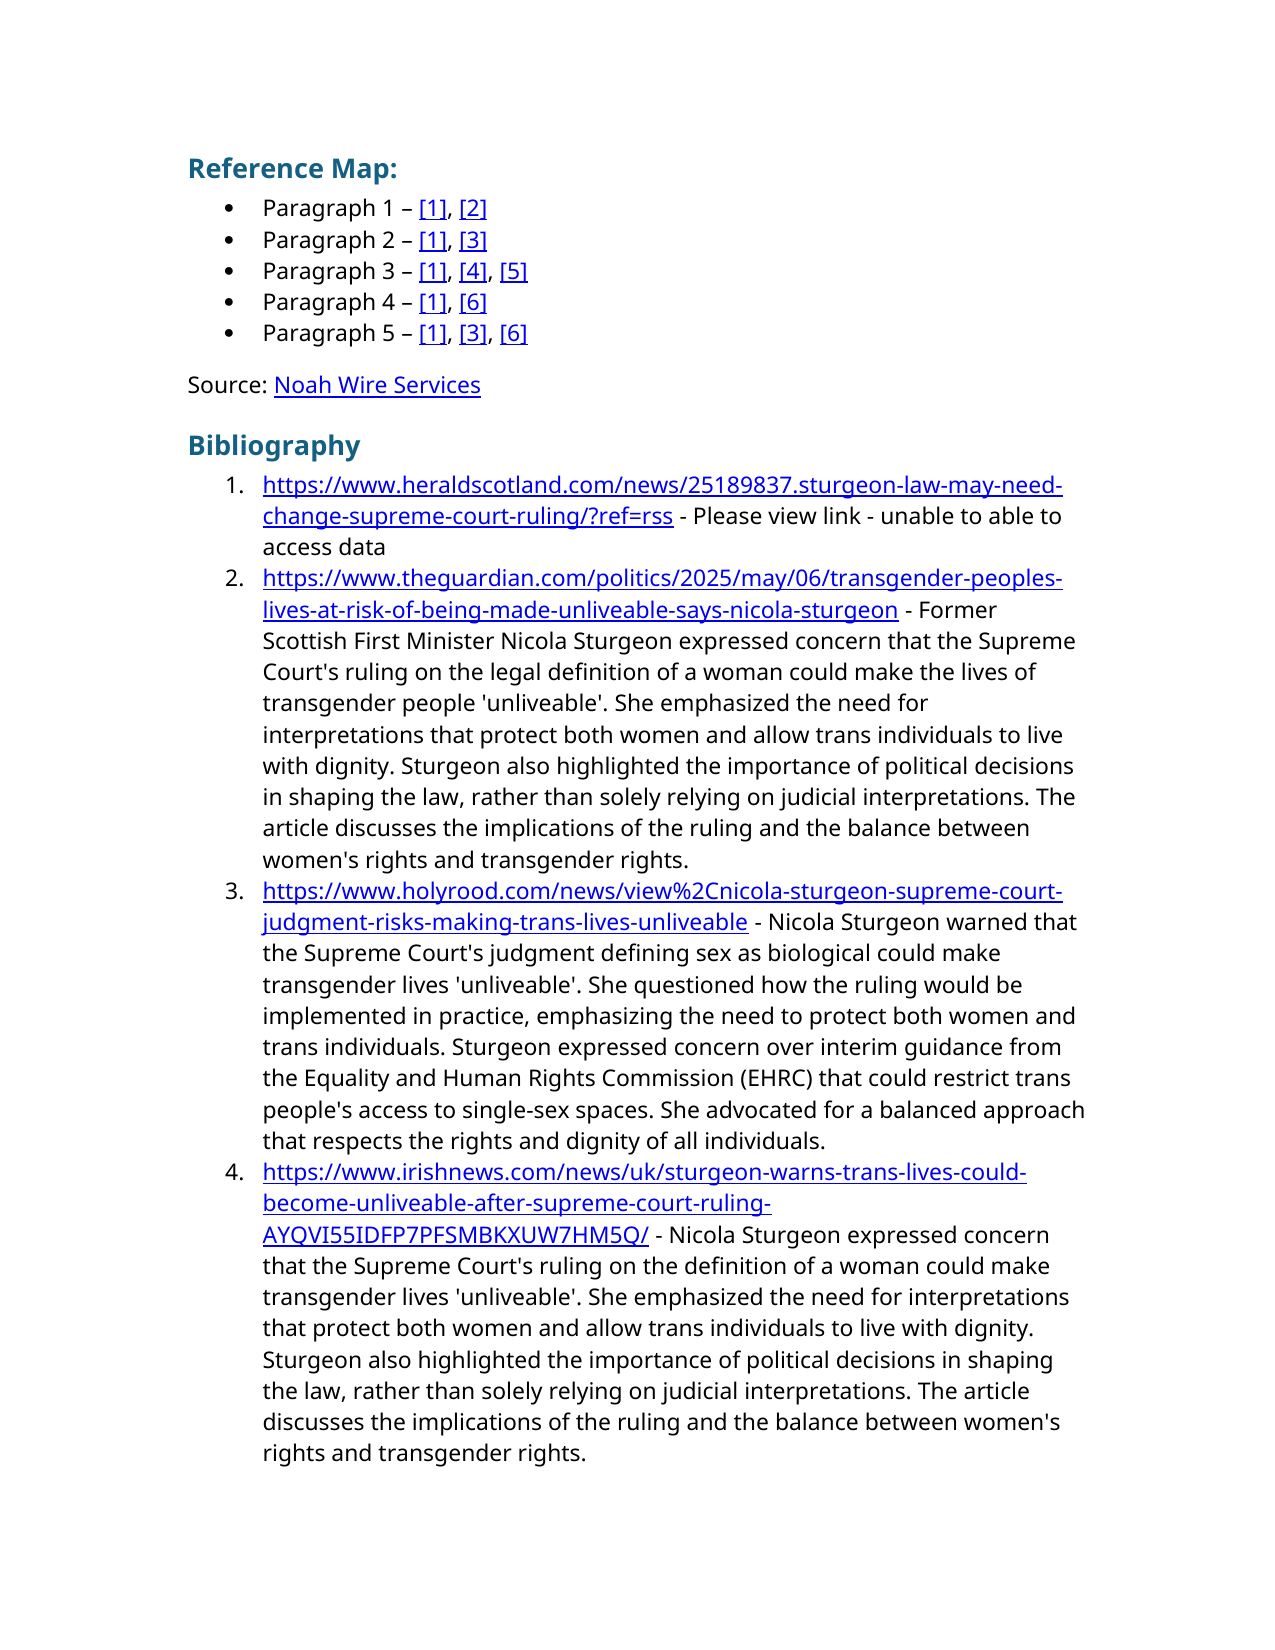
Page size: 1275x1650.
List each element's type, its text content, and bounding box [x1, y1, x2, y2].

list https://www.holyrood.com/news/view%2Cnicola-sturgeon-supreme-court-judgment-risks-making-trans-lives-unliveable - Nicola Sturgeon warned that the Supreme Court's judgment defining sex as biological could make transgender lives 'unliveable'. She questioned how the ruling would be implemented in practice, emphasizing the need to protect both women and trans individuals. Sturgeon expressed concern over interim guidance from the Equality and Human Rights Commission (EHRC) that could restrict trans people's access to single-sex spaces. She advocated for a balanced approach that respects the rights and dignity of all individuals. [225, 875, 1087, 1156]
list Paragraph 3 – [1], [4], [5] [225, 255, 1087, 286]
list https://www.heraldscotland.com/news/25189837.sturgeon-law-may-need-change-supreme-court-ruling/?ref=rss - Please view link - unable to able to access data [225, 469, 1087, 562]
text Source: Noah Wire Services [187, 369, 1087, 401]
list https://www.theguardian.com/politics/2025/may/06/transgender-peoples-lives-at-risk-of-being-made-unliveable-says-nicola-sturgeon - Former Scottish First Minister Nicola Sturgeon expressed concern that the Supreme Court's ruling on the legal definition of a woman could make the lives of transgender people 'unliveable'. She emphasized the need for interpretations that protect both women and allow trans individuals to live with dignity. Sturgeon also highlighted the importance of political decisions in shaping the law, rather than solely relying on judicial interpretations. The article discusses the implications of the ruling and the balance between women's rights and transgender rights. [225, 562, 1087, 875]
list Paragraph 5 – [1], [3], [6] [225, 317, 1087, 349]
list Paragraph 4 – [1], [6] [225, 286, 1087, 317]
list Paragraph 2 – [1], [3] [225, 224, 1087, 255]
subtitle Bibliography [187, 426, 1087, 463]
list Paragraph 1 – [1], [2] [225, 192, 1087, 224]
list https://www.irishnews.com/news/uk/sturgeon-warns-trans-lives-could-become-unliveable-after-supreme-court-ruling-AYQVI55IDFP7PFSMBKXUW7HM5Q/ - Nicola Sturgeon expressed concern that the Supreme Court's ruling on the definition of a woman could make transgender lives 'unliveable'. She emphasized the need for interpretations that protect both women and allow trans individuals to live with dignity. Sturgeon also highlighted the importance of political decisions in shaping the law, rather than solely relying on judicial interpretations. The article discusses the implications of the ruling and the balance between women's rights and transgender rights. [225, 1156, 1087, 1469]
subtitle Reference Map: [187, 150, 1087, 187]
